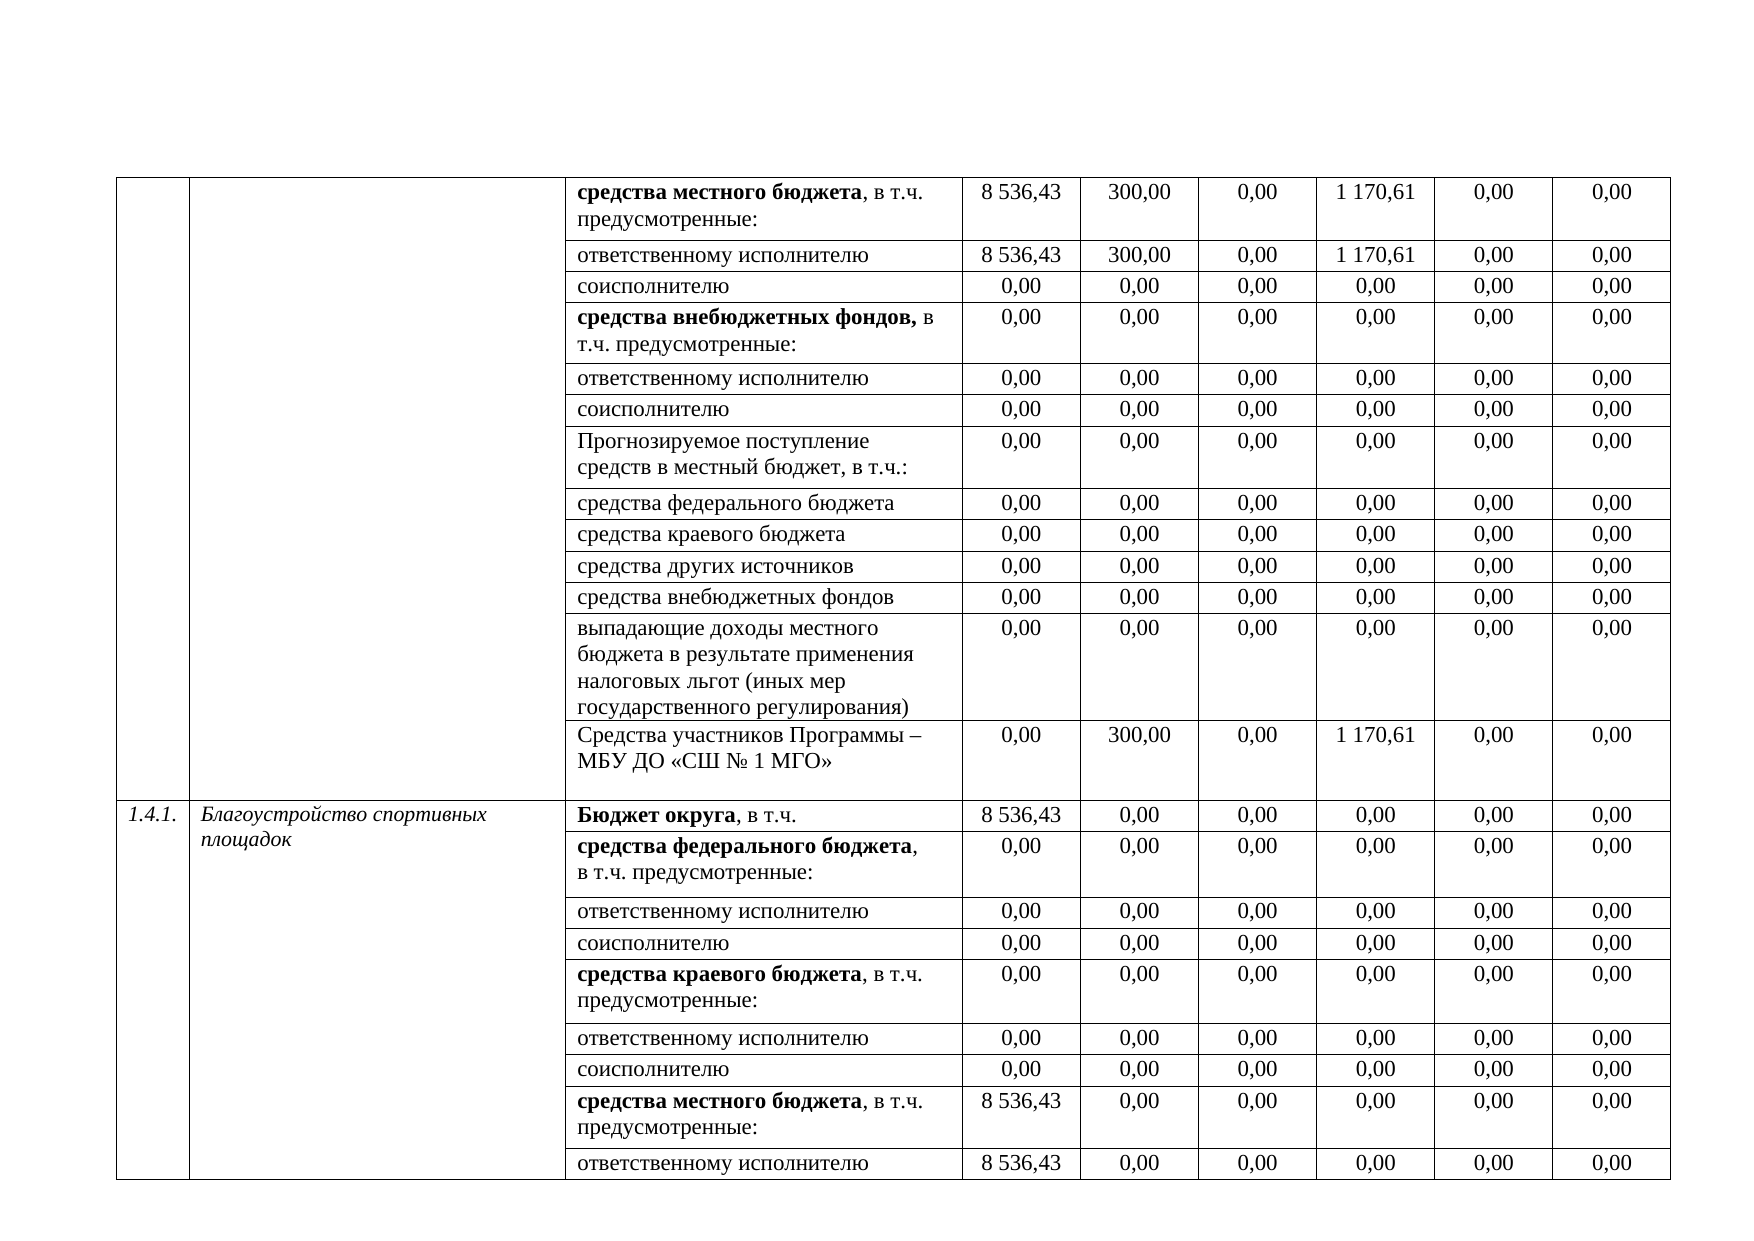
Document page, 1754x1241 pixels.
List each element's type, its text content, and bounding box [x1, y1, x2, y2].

table_cell 0,00 [1553, 1149, 1670, 1179]
table_cell 0,00 [1553, 1024, 1670, 1054]
table_cell 0,00 [1081, 1024, 1198, 1054]
table_cell 0,00 [1081, 1055, 1198, 1086]
table_cell Бюджет округа, в т.ч. [566, 801, 962, 831]
table_cell ответственному исполнителю [566, 364, 962, 394]
table_cell 0,00 [1435, 801, 1552, 831]
table_cell 0,00 [1553, 801, 1670, 831]
table_cell 1 170,61 [1317, 178, 1434, 240]
table_cell 8 536,43 [963, 801, 1080, 831]
table_cell 0,00 [1317, 614, 1434, 719]
table_cell соисполнителю [566, 272, 962, 302]
table_cell 0,00 [1435, 520, 1552, 551]
table_cell 0,00 [1435, 552, 1552, 582]
table_cell средства федерального бюджета [566, 489, 962, 519]
table_cell 0,00 [963, 364, 1080, 394]
table_cell 0,00 [1081, 395, 1198, 426]
table_cell 0,00 [1317, 832, 1434, 897]
table_cell средства краевого бюджета [566, 520, 962, 551]
table_cell 0,00 [1199, 427, 1316, 488]
table_cell 0,00 [1199, 303, 1316, 363]
table_cell 0,00 [1317, 427, 1434, 488]
table_cell 0,00 [1081, 1087, 1198, 1148]
table_cell 8 536,43 [963, 178, 1080, 240]
table_cell средства федерального бюджета, в т.ч. предусмотренные: [566, 832, 962, 897]
table_cell 0,00 [1199, 929, 1316, 959]
table_cell ответственному исполнителю [566, 1024, 962, 1054]
table_cell 0,00 [1317, 489, 1434, 519]
table_cell 0,00 [1435, 721, 1552, 800]
table_cell 0,00 [1081, 960, 1198, 1023]
table_cell 0,00 [1435, 489, 1552, 519]
table_cell Прогнозируемое поступление средств в местный бюджет, в т.ч.: [566, 427, 962, 488]
table_cell 0,00 [1553, 721, 1670, 800]
table_cell 0,00 [1435, 427, 1552, 488]
table_cell 0,00 [1199, 614, 1316, 719]
table_cell 0,00 [1317, 364, 1434, 394]
table_cell соисполнителю [566, 395, 962, 426]
table_cell 0,00 [1081, 1149, 1198, 1179]
table_cell 0,00 [1553, 960, 1670, 1023]
table_cell 0,00 [1553, 395, 1670, 426]
table_cell 0,00 [1435, 1055, 1552, 1086]
table_cell 0,00 [1199, 1149, 1316, 1179]
table_cell 0,00 [1435, 832, 1552, 897]
table_cell 0,00 [1435, 241, 1552, 271]
table_cell 0,00 [1199, 178, 1316, 240]
table_cell 0,00 [963, 489, 1080, 519]
table_cell ответственному исполнителю [566, 241, 962, 271]
table_cell 0,00 [1553, 427, 1670, 488]
table_cell 0,00 [1317, 272, 1434, 302]
table_cell 0,00 [1553, 1087, 1670, 1148]
table_cell 0,00 [1435, 272, 1552, 302]
table_cell 0,00 [1199, 721, 1316, 800]
table_cell 0,00 [1435, 898, 1552, 928]
table_cell 8 536,43 [963, 241, 1080, 271]
table_cell средства других источников [566, 552, 962, 582]
table_cell 0,00 [1199, 801, 1316, 831]
table_cell 0,00 [963, 832, 1080, 897]
table_cell 0,00 [1435, 303, 1552, 363]
table_cell 0,00 [963, 898, 1080, 928]
table_cell 0,00 [1317, 1087, 1434, 1148]
table_cell 0,00 [1199, 832, 1316, 897]
table_cell 0,00 [963, 960, 1080, 1023]
table_cell 0,00 [1553, 1055, 1670, 1086]
table_cell 0,00 [1199, 898, 1316, 928]
table_cell 0,00 [963, 303, 1080, 363]
table_cell 0,00 [1435, 1149, 1552, 1179]
table_cell 0,00 [1317, 960, 1434, 1023]
table_cell 0,00 [1081, 898, 1198, 928]
table_cell 0,00 [1435, 929, 1552, 959]
table_cell 0,00 [1081, 427, 1198, 488]
table_cell 0,00 [1199, 960, 1316, 1023]
table_cell 0,00 [1199, 1024, 1316, 1054]
table_cell 0,00 [1199, 583, 1316, 613]
table_cell 0,00 [1199, 1087, 1316, 1148]
table_cell 0,00 [1199, 1055, 1316, 1086]
table_cell Средства участников Программы – МБУ ДО «СШ № 1 МГО» [566, 721, 962, 800]
table_cell 0,00 [1081, 583, 1198, 613]
table_cell 0,00 [1435, 1087, 1552, 1148]
table_cell 300,00 [1081, 241, 1198, 271]
table_cell 0,00 [1081, 552, 1198, 582]
table_cell 0,00 [1199, 241, 1316, 271]
table_cell 0,00 [1199, 272, 1316, 302]
table_cell 0,00 [1199, 395, 1316, 426]
table_cell 0,00 [963, 614, 1080, 719]
table_cell 0,00 [1317, 1149, 1434, 1179]
table_cell 0,00 [1553, 552, 1670, 582]
table_cell 0,00 [1081, 520, 1198, 551]
table_cell 0,00 [1435, 1024, 1552, 1054]
table_cell 0,00 [1317, 552, 1434, 582]
table_cell 0,00 [1317, 520, 1434, 551]
table_cell ответственному исполнителю [566, 898, 962, 928]
table_cell 0,00 [1553, 241, 1670, 271]
table_cell 0,00 [1553, 614, 1670, 719]
table_cell 0,00 [1317, 929, 1434, 959]
table_cell 0,00 [1081, 832, 1198, 897]
table_cell 0,00 [1435, 614, 1552, 719]
table_cell 1 170,61 [1317, 721, 1434, 800]
table_cell 0,00 [963, 583, 1080, 613]
table_cell соисполнителю [566, 1055, 962, 1086]
table_cell Благоустройство спортивных площадок [190, 801, 565, 1179]
table_cell средства местного бюджета, в т.ч. предусмотренные: [566, 178, 962, 240]
table_cell 0,00 [1553, 832, 1670, 897]
table_cell 0,00 [1317, 1024, 1434, 1054]
table_cell 0,00 [1081, 614, 1198, 719]
table_cell 0,00 [1317, 583, 1434, 613]
table_cell 0,00 [1553, 364, 1670, 394]
table_cell 0,00 [1317, 303, 1434, 363]
table_cell средства краевого бюджета, в т.ч. предусмотренные: [566, 960, 962, 1023]
table_cell средства внебюджетных фондов [566, 583, 962, 613]
table_cell 0,00 [1317, 1055, 1434, 1086]
table_cell 0,00 [1553, 583, 1670, 613]
table_cell 0,00 [1553, 898, 1670, 928]
table_cell 0,00 [1199, 489, 1316, 519]
table_cell 0,00 [963, 272, 1080, 302]
table_cell 0,00 [1081, 364, 1198, 394]
table_cell 0,00 [1553, 178, 1670, 240]
table_cell 0,00 [963, 427, 1080, 488]
table_cell 300,00 [1081, 721, 1198, 800]
table_cell 0,00 [1553, 272, 1670, 302]
table_cell 0,00 [1435, 178, 1552, 240]
table_cell 8 536,43 [963, 1149, 1080, 1179]
table_cell 0,00 [1317, 898, 1434, 928]
table_cell 0,00 [963, 721, 1080, 800]
table_cell 0,00 [1435, 960, 1552, 1023]
table_cell 1.4.1. [117, 801, 189, 1179]
table_cell 0,00 [963, 929, 1080, 959]
table_cell 0,00 [1081, 489, 1198, 519]
table_cell 0,00 [963, 552, 1080, 582]
table_cell 0,00 [1081, 929, 1198, 959]
table_cell 0,00 [1199, 364, 1316, 394]
table_cell 0,00 [1199, 520, 1316, 551]
table_cell 0,00 [1553, 520, 1670, 551]
table_cell 0,00 [963, 520, 1080, 551]
table_cell 0,00 [1435, 583, 1552, 613]
table_cell 0,00 [1435, 364, 1552, 394]
table_cell соисполнителю [566, 929, 962, 959]
table_cell 8 536,43 [963, 1087, 1080, 1148]
table_cell средства внебюджетных фондов, в т.ч. предусмотренные: [566, 303, 962, 363]
table_cell 0,00 [1081, 303, 1198, 363]
table_cell 0,00 [1317, 801, 1434, 831]
table_cell ответственному исполнителю [566, 1149, 962, 1179]
table_cell 0,00 [1553, 929, 1670, 959]
table_cell 0,00 [1435, 395, 1552, 426]
table_cell средства местного бюджета, в т.ч. предусмотренные: [566, 1087, 962, 1148]
table_cell 0,00 [1553, 489, 1670, 519]
table_cell 0,00 [1317, 395, 1434, 426]
table_cell 0,00 [1553, 303, 1670, 363]
table_cell 300,00 [1081, 178, 1198, 240]
table_cell 0,00 [1199, 552, 1316, 582]
table_cell 0,00 [1081, 801, 1198, 831]
table_cell 0,00 [1081, 272, 1198, 302]
table_cell выпадающие доходы местного бюджета в результате применения налоговых льгот (иных мер государственного регулирования) [566, 614, 962, 719]
table_cell 0,00 [963, 1055, 1080, 1086]
table_cell 0,00 [963, 395, 1080, 426]
table_cell 0,00 [963, 1024, 1080, 1054]
table_cell 1 170,61 [1317, 241, 1434, 271]
